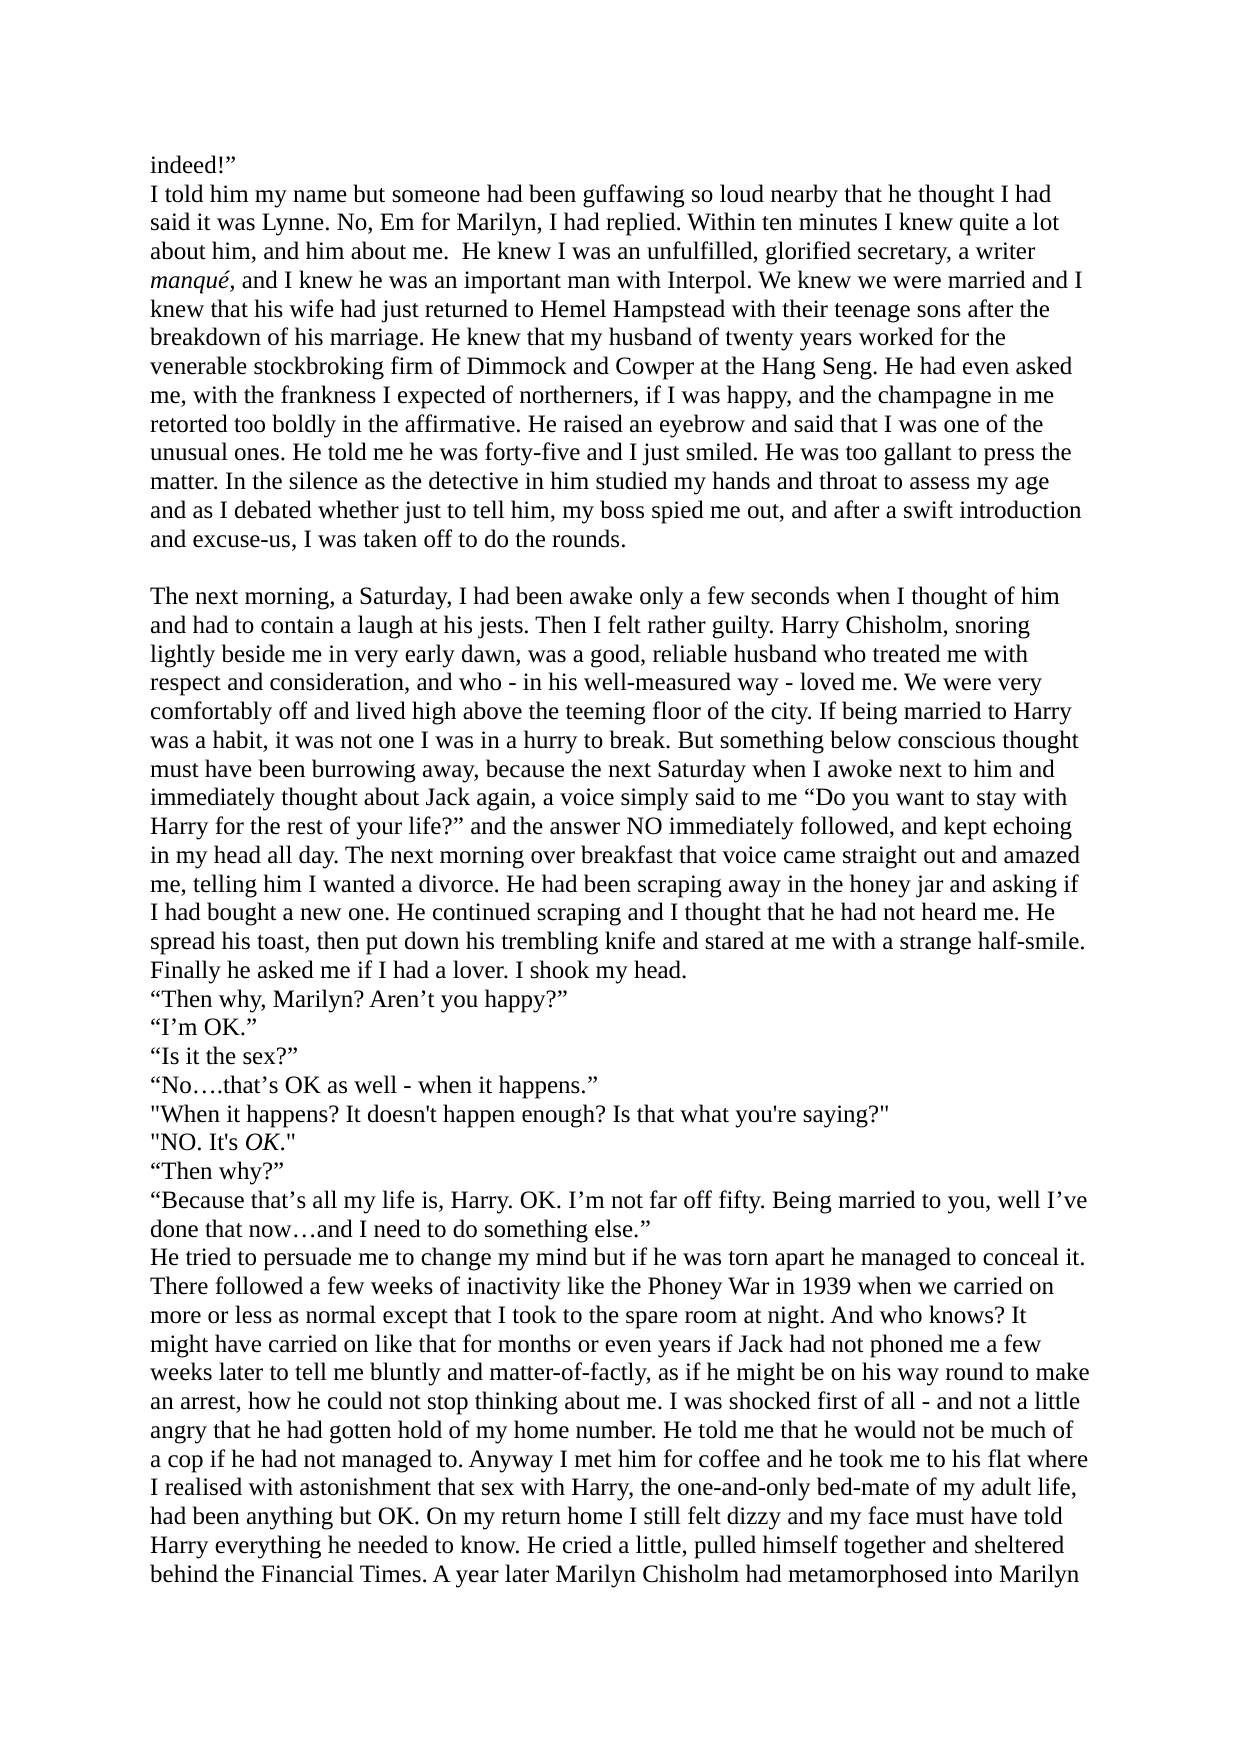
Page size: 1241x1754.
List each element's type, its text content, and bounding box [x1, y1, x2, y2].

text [150, 1242, 1090, 1587]
text I told him my name but someone had been guffawing so loud nearby that he thought I had said it was Lynne. No, Em for Marilyn, I had replied. Within ten minutes I knew quite a lot about him, and him about me. He knew I was an unfulfilled, glorified secretary, a writer manqué, and I knew he was an important man with Interpol. We knew we were married and I knew that his wife had just returned to Hemel Hampstead with their teenage sons after the breakdown of his marriage. He knew that my husband of twenty years worked for the venerable stockbroking firm of Dimmock and Cowper at the Hang Seng. He had even asked me, with the frankness I expected of northerners, if I was happy, and the champagne in me retorted too boldly in the affirmative. He raised an eyebrow and said that I was one of the unusual ones. He told me he was forty-five and I just smiled. He was too gallant to press the matter. In the silence as the detective in him studied my hands and throat to assess my age and as I debated whether just to tell him, my boss spied me out, and after a swift introduction and excuse-us, I was taken off to do the rounds. [150, 179, 1090, 552]
text “No….that’s OK as well - when it happens.” [150, 1070, 1090, 1099]
text The next morning, a Saturday, I had been awake only a few seconds when I thought of him and had to contain a laugh at his jests. Then I felt rather guilty. Harry Chisholm, snoring lightly beside me in very early dawn, was a good, reliable husband who treated me with respect and consideration, and who - in his well-measured way - loved me. We were very comfortably off and lived high above the teeming floor of the city. If being married to Harry was a habit, it was not one I was in a hurry to break. But something below conscious thought must have been burrowing away, because the next Saturday when I awoke next to him and immediately thought about Jack again, a voice simply said to me “Do you want to stay with Harry for the rest of your life?” and the answer NO immediately followed, and kept echoing in my head all day. The next morning over breakfast that voice came straight out and amazed me, telling him I wanted a divorce. He had been scraping away in the honey jar and asking if I had bought a new one. He continued scraping and I thought that he had not heard me. He spread his toast, then put down his trembling knife and stared at me with a strange half-smile. Finally he asked me if I had a lover. I shook my head. [150, 581, 1090, 984]
text “Is it the sex?” [150, 1041, 1090, 1070]
text “Because that’s all my life is, Harry. OK. I’m not far off fifty. Being married to you, well I’ve done that now…and I need to do something else.” [150, 1185, 1090, 1242]
text “Then why, Marilyn? Aren’t you happy?” [150, 984, 1090, 1012]
text “Then why?” [150, 1156, 1090, 1185]
text "NO. It's OK." [150, 1127, 1090, 1156]
text "When it happens? It doesn't happen enough? Is that what you're saying?" [150, 1099, 1090, 1127]
text “I’m OK.” [150, 1012, 1090, 1041]
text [150, 150, 1090, 179]
